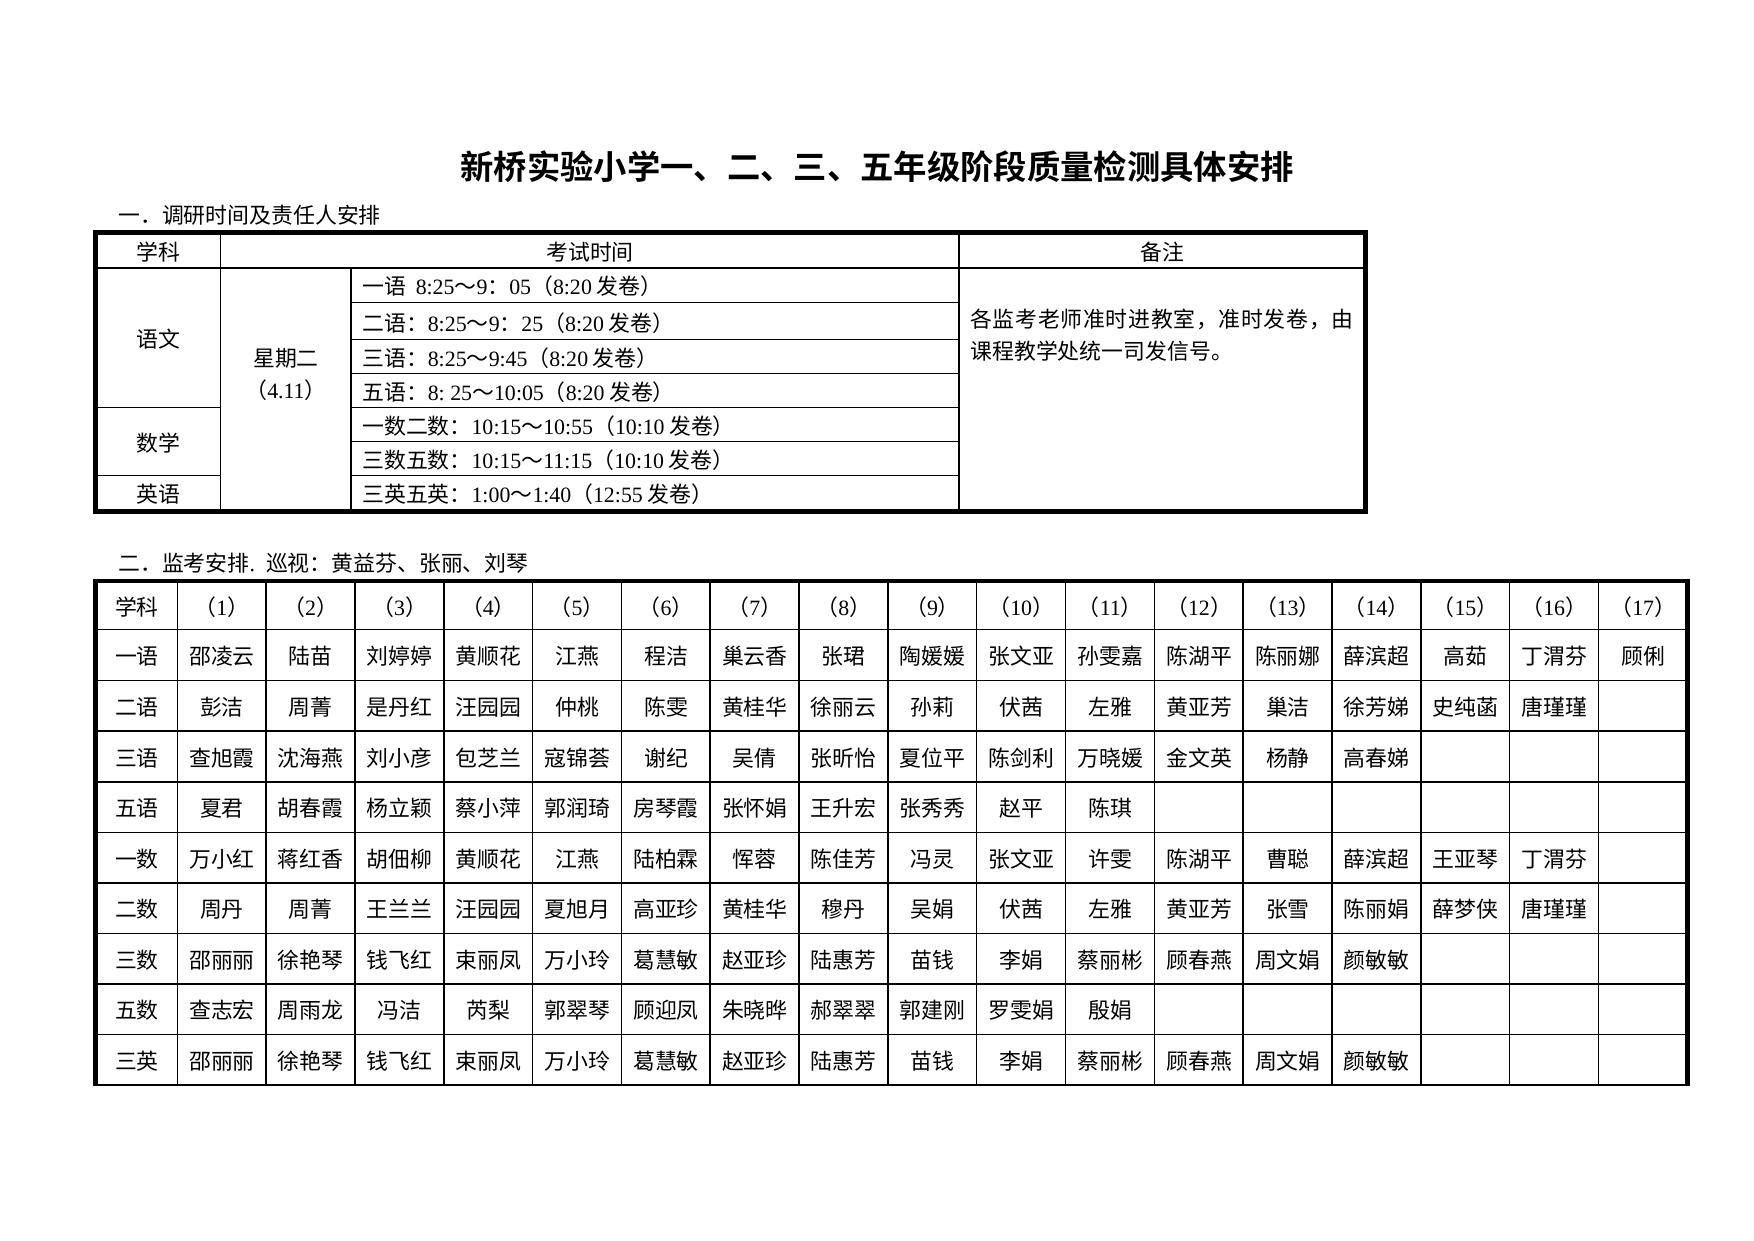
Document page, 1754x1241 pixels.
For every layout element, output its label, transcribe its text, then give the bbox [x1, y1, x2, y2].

table_cell 薛滨超 [1333, 833, 1420, 882]
table_cell 五数 [98, 985, 177, 1033]
table_cell 仲桃 [533, 681, 621, 730]
table_cell 一语 8:25～9：05（8:20发卷） [352, 269, 958, 301]
table_cell 王兰兰 [356, 884, 443, 932]
table_cell 朱晓晔 [711, 985, 798, 1033]
table_cell 顾春燕 [1155, 1035, 1242, 1084]
table_cell 万小玲 [533, 1035, 621, 1084]
table_cell 葛慧敏 [622, 1035, 709, 1084]
table_cell 刘小彦 [356, 732, 443, 781]
table_cell 陆惠芳 [800, 934, 887, 983]
table_cell 颜敏敏 [1333, 934, 1420, 983]
table_cell 许雯 [1066, 833, 1154, 882]
table_cell [1422, 1035, 1509, 1084]
table_cell 五语：8: 25～10:05（8:20发卷） [352, 374, 958, 407]
table_cell 苗钱 [889, 1035, 976, 1084]
table_cell 赵亚珍 [711, 1035, 798, 1084]
table_cell 江燕 [533, 833, 621, 882]
table_cell 陆惠芳 [800, 1035, 887, 1084]
table_cell 蒋红香 [267, 833, 354, 882]
table_cell 张文亚 [977, 833, 1065, 882]
table_cell 黄亚芳 [1155, 884, 1242, 932]
table_cell [1510, 1035, 1598, 1084]
table_cell 陈剑利 [977, 732, 1065, 781]
table_cell 高茹 [1422, 630, 1509, 680]
table_cell 张文亚 [977, 630, 1065, 680]
table_cell 刘婷婷 [356, 630, 443, 680]
table_cell 二数 [98, 884, 177, 932]
table_header （12） [1155, 583, 1242, 629]
table_cell 孙雯嘉 [1066, 630, 1154, 680]
table_cell 周菁 [267, 884, 354, 932]
table_cell [1244, 985, 1331, 1033]
table_header （9） [889, 583, 976, 629]
table_cell [1333, 985, 1420, 1033]
table_cell 五语 [98, 783, 177, 831]
table_cell 罗雯娟 [977, 985, 1065, 1033]
table_cell 汪园园 [445, 884, 532, 932]
table_cell 夏旭月 [533, 884, 621, 932]
table_cell 王升宏 [800, 783, 887, 831]
table_cell 陈丽娜 [1244, 630, 1331, 680]
text 二．监考安排. 巡视：黄益芬、张丽、刘琴 [118, 546, 1636, 578]
table_cell 徐艳琴 [267, 1035, 354, 1084]
table_cell [1422, 783, 1509, 831]
table_cell [1422, 934, 1509, 983]
table_header （15） [1422, 583, 1509, 629]
table_cell 高春娣 [1333, 732, 1420, 781]
table_cell 彭洁 [178, 681, 265, 730]
table_cell [1244, 783, 1331, 831]
table_cell 曹聪 [1244, 833, 1331, 882]
table_cell 赵平 [977, 783, 1065, 831]
table_cell 吴倩 [711, 732, 798, 781]
table_cell 邵凌云 [178, 630, 265, 680]
table_cell 黄桂华 [711, 681, 798, 730]
table_cell 蔡丽彬 [1066, 1035, 1154, 1084]
table_cell 冯洁 [356, 985, 443, 1033]
table_cell 陈湖平 [1155, 833, 1242, 882]
table_cell [1599, 884, 1685, 932]
table_cell 周文娟 [1244, 1035, 1331, 1084]
table_cell 江燕 [533, 630, 621, 680]
table_cell [1599, 732, 1685, 781]
table_cell 查旭霞 [178, 732, 265, 781]
table_cell 唐瑾瑾 [1510, 884, 1598, 932]
table_header （3） [356, 583, 443, 629]
table_cell 芮梨 [445, 985, 532, 1033]
table_cell 是丹红 [356, 681, 443, 730]
table_cell [1599, 681, 1685, 730]
table_header 备注 [960, 235, 1363, 267]
table_cell 陈佳芳 [800, 833, 887, 882]
table_cell 唐瑾瑾 [1510, 681, 1598, 730]
table_cell 陈雯 [622, 681, 709, 730]
table_cell [1155, 985, 1242, 1033]
table_cell 颜敏敏 [1333, 1035, 1420, 1084]
table_cell 徐丽云 [800, 681, 887, 730]
table_cell 夏位平 [889, 732, 976, 781]
table_cell [1599, 985, 1685, 1033]
table_cell [1599, 833, 1685, 882]
table_cell 寇锦荟 [533, 732, 621, 781]
table_cell 苗钱 [889, 934, 976, 983]
table_cell 张雪 [1244, 884, 1331, 932]
table_cell 巢云香 [711, 630, 798, 680]
table_cell 丁渭芬 [1510, 833, 1598, 882]
table_cell 二语：8:25～9：25（8:20发卷） [352, 303, 958, 338]
table_header （7） [711, 583, 798, 629]
table_header （14） [1333, 583, 1420, 629]
table_cell 陆柏霖 [622, 833, 709, 882]
table_cell [1422, 985, 1509, 1033]
table_cell 蔡丽彬 [1066, 934, 1154, 983]
table_cell 殷娟 [1066, 985, 1154, 1033]
table_cell 陈琪 [1066, 783, 1154, 831]
table_cell 英语 [98, 476, 220, 509]
table_cell 赵亚珍 [711, 934, 798, 983]
table_header （6） [622, 583, 709, 629]
table_cell 徐芳娣 [1333, 681, 1420, 730]
text 新桥实验小学一、二、三、五年级阶段质量检测具体安排 [118, 133, 1636, 198]
table_header （11） [1066, 583, 1154, 629]
table_cell 顾春燕 [1155, 934, 1242, 983]
table_cell 郭建刚 [889, 985, 976, 1033]
table_cell 李娟 [977, 1035, 1065, 1084]
table_cell 语文 [98, 269, 220, 407]
table_cell 胡佃柳 [356, 833, 443, 882]
table_cell 束丽凤 [445, 1035, 532, 1084]
table_cell 黄顺花 [445, 833, 532, 882]
table_cell 沈海燕 [267, 732, 354, 781]
table_cell 冯灵 [889, 833, 976, 882]
table_cell 邵丽丽 [178, 934, 265, 983]
table_header 学科 [98, 235, 220, 267]
table_cell 顾俐 [1599, 630, 1685, 680]
table_cell [1510, 934, 1598, 983]
table_cell 束丽凤 [445, 934, 532, 983]
table_cell 谢纪 [622, 732, 709, 781]
table_cell 万小玲 [533, 934, 621, 983]
table_cell 房琴霞 [622, 783, 709, 831]
table_header （5） [533, 583, 621, 629]
table_cell [1422, 732, 1509, 781]
table_cell 胡春霞 [267, 783, 354, 831]
table_cell 王亚琴 [1422, 833, 1509, 882]
table_cell 一语 [98, 630, 177, 680]
table_cell 郝翠翠 [800, 985, 887, 1033]
table_cell 查志宏 [178, 985, 265, 1033]
table_cell 杨立颖 [356, 783, 443, 831]
table_cell 周雨龙 [267, 985, 354, 1033]
table_cell 三英 [98, 1035, 177, 1084]
table_cell [1333, 783, 1420, 831]
table_cell 周文娟 [1244, 934, 1331, 983]
table_cell 葛慧敏 [622, 934, 709, 983]
table_cell 周丹 [178, 884, 265, 932]
table_cell 张昕怡 [800, 732, 887, 781]
table_cell 一数二数：10:15～10:55（10:10发卷） [352, 408, 958, 441]
table_cell 伏茜 [977, 884, 1065, 932]
table_cell 一数 [98, 833, 177, 882]
table_header 学科 [98, 583, 177, 629]
table_cell 徐艳琴 [267, 934, 354, 983]
table_cell [1510, 985, 1598, 1033]
table_cell [1599, 1035, 1685, 1084]
table_cell 郭润琦 [533, 783, 621, 831]
table_header （1） [178, 583, 265, 629]
table_cell 万晓媛 [1066, 732, 1154, 781]
table_header 考试时间 [221, 235, 958, 267]
table_cell 薛梦侠 [1422, 884, 1509, 932]
table_cell 二语 [98, 681, 177, 730]
table_cell 黄顺花 [445, 630, 532, 680]
table_cell 陈湖平 [1155, 630, 1242, 680]
table_cell 巢洁 [1244, 681, 1331, 730]
table_cell 陶媛媛 [889, 630, 976, 680]
table_cell 数学 [98, 408, 220, 475]
table_cell 丁渭芬 [1510, 630, 1598, 680]
table_cell 钱飞红 [356, 1035, 443, 1084]
table_cell 三数五数：10:15～11:15（10:10发卷） [352, 442, 958, 475]
table_header （10） [977, 583, 1065, 629]
table_cell 李娟 [977, 934, 1065, 983]
table_cell 伏茜 [977, 681, 1065, 730]
table_cell 恽蓉 [711, 833, 798, 882]
table_cell 星期二 （4.11） [221, 269, 350, 509]
table_cell 郭翠琴 [533, 985, 621, 1033]
table_cell 周菁 [267, 681, 354, 730]
table_cell [1155, 783, 1242, 831]
table_cell 左雅 [1066, 681, 1154, 730]
table_cell [1510, 783, 1598, 831]
table_cell 顾迎凤 [622, 985, 709, 1033]
table_cell 三英五英：1:00～1:40（12:55发卷） [352, 476, 958, 509]
table_cell 包芝兰 [445, 732, 532, 781]
table_cell 汪园园 [445, 681, 532, 730]
table_cell 张秀秀 [889, 783, 976, 831]
table_cell 穆丹 [800, 884, 887, 932]
table_cell 金文英 [1155, 732, 1242, 781]
table_cell 张怀娟 [711, 783, 798, 831]
table_cell 孙莉 [889, 681, 976, 730]
table_cell 三语 [98, 732, 177, 781]
table_cell 夏君 [178, 783, 265, 831]
table_cell [1599, 934, 1685, 983]
table_cell 邵丽丽 [178, 1035, 265, 1084]
table_cell 蔡小萍 [445, 783, 532, 831]
table_cell 陈丽娟 [1333, 884, 1420, 932]
table_cell 左雅 [1066, 884, 1154, 932]
table_cell 张珺 [800, 630, 887, 680]
table_cell [1510, 732, 1598, 781]
table_header （13） [1244, 583, 1331, 629]
table_header （17） [1599, 583, 1685, 629]
table_cell 高亚珍 [622, 884, 709, 932]
table_cell 程洁 [622, 630, 709, 680]
table_header （8） [800, 583, 887, 629]
table_cell 陆苗 [267, 630, 354, 680]
table_cell 三数 [98, 934, 177, 983]
table_header （4） [445, 583, 532, 629]
table_cell 黄桂华 [711, 884, 798, 932]
table_cell 万小红 [178, 833, 265, 882]
table_cell 史纯菡 [1422, 681, 1509, 730]
table_cell 吴娟 [889, 884, 976, 932]
table_cell 黄亚芳 [1155, 681, 1242, 730]
table_cell 三语：8:25～9:45（8:20发卷） [352, 340, 958, 373]
table_header （2） [267, 583, 354, 629]
table_header （16） [1510, 583, 1598, 629]
table_cell 钱飞红 [356, 934, 443, 983]
text 一．调研时间及责任人安排 [118, 198, 1636, 230]
table_cell 杨静 [1244, 732, 1331, 781]
table_cell 薛滨超 [1333, 630, 1420, 680]
table_cell [1599, 783, 1685, 831]
table_cell 各监考老师准时进教室，准时发卷，由课程教学处统一司发信号。 [960, 269, 1363, 509]
